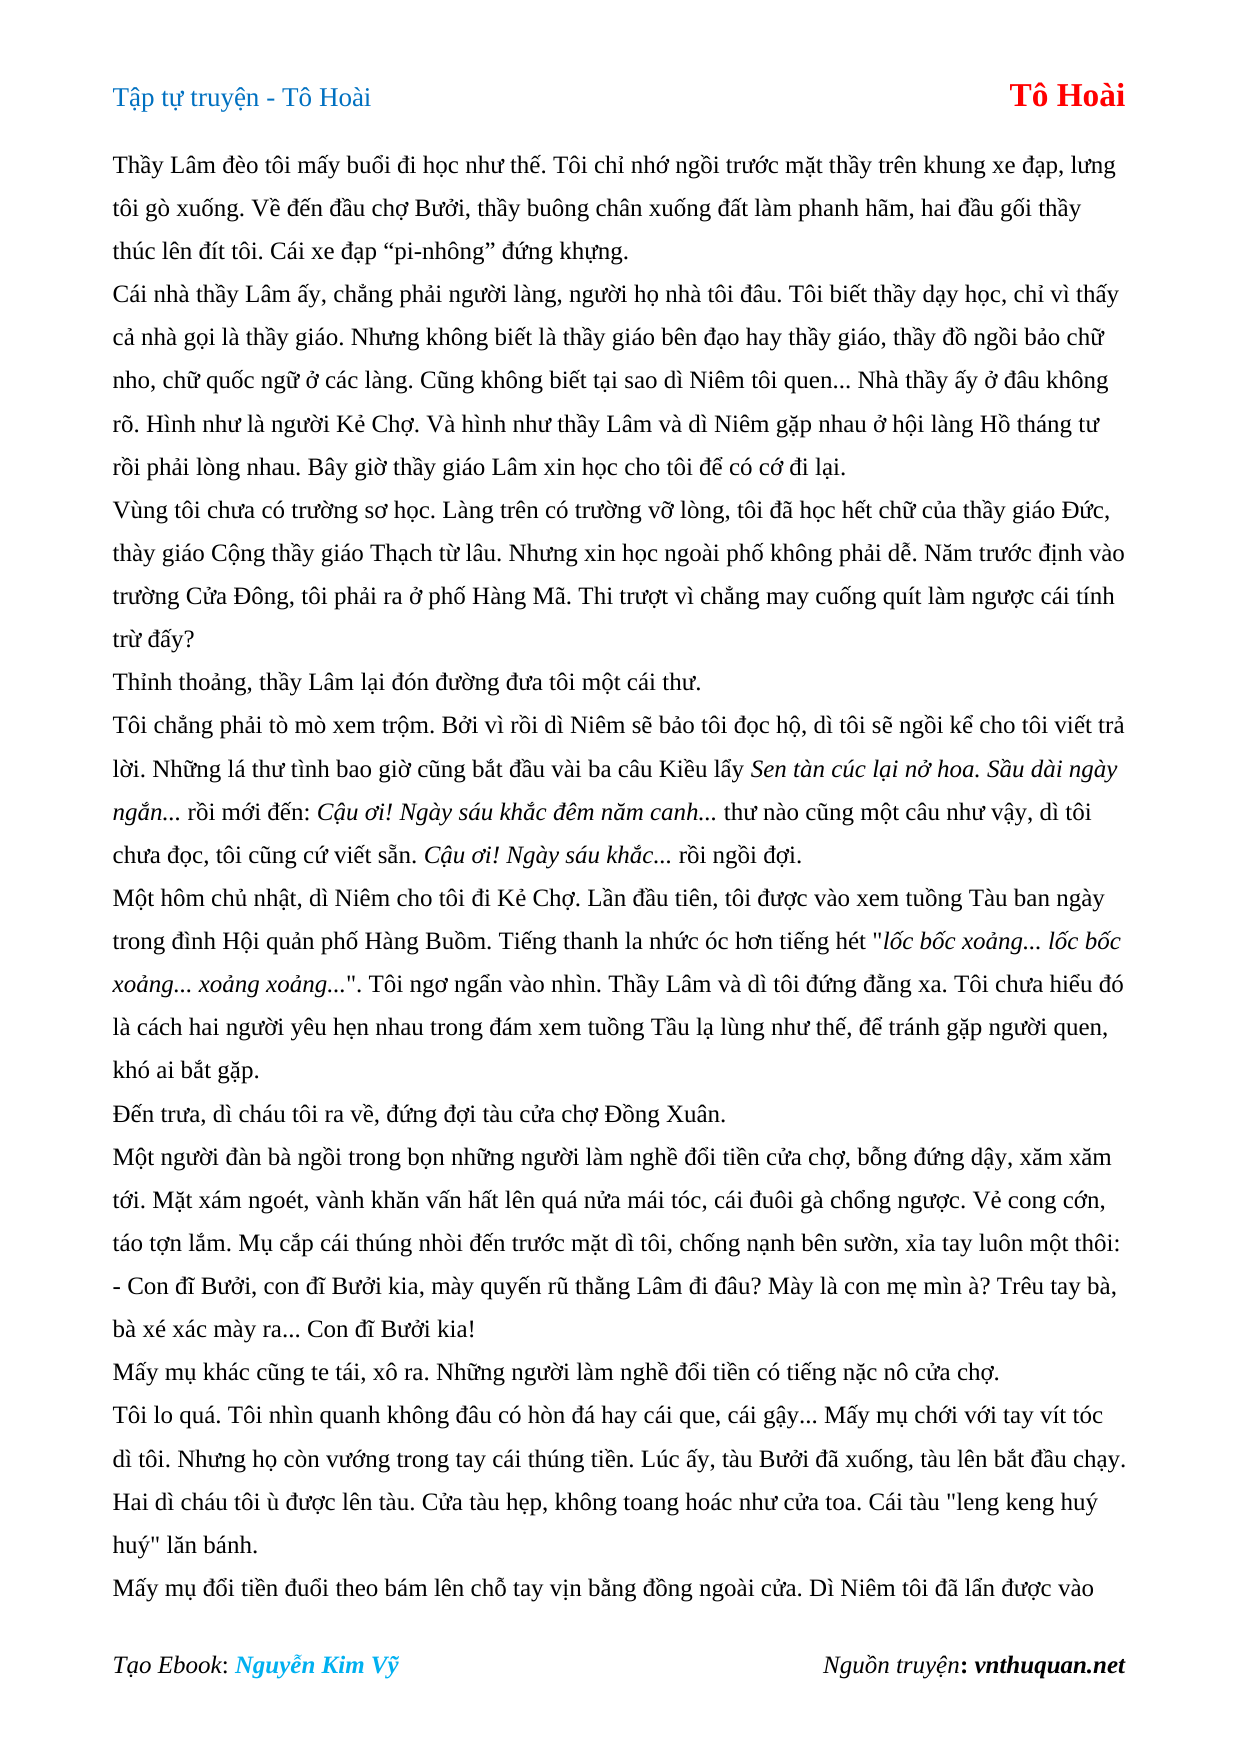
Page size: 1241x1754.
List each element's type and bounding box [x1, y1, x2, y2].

text [112, 150, 1128, 1602]
